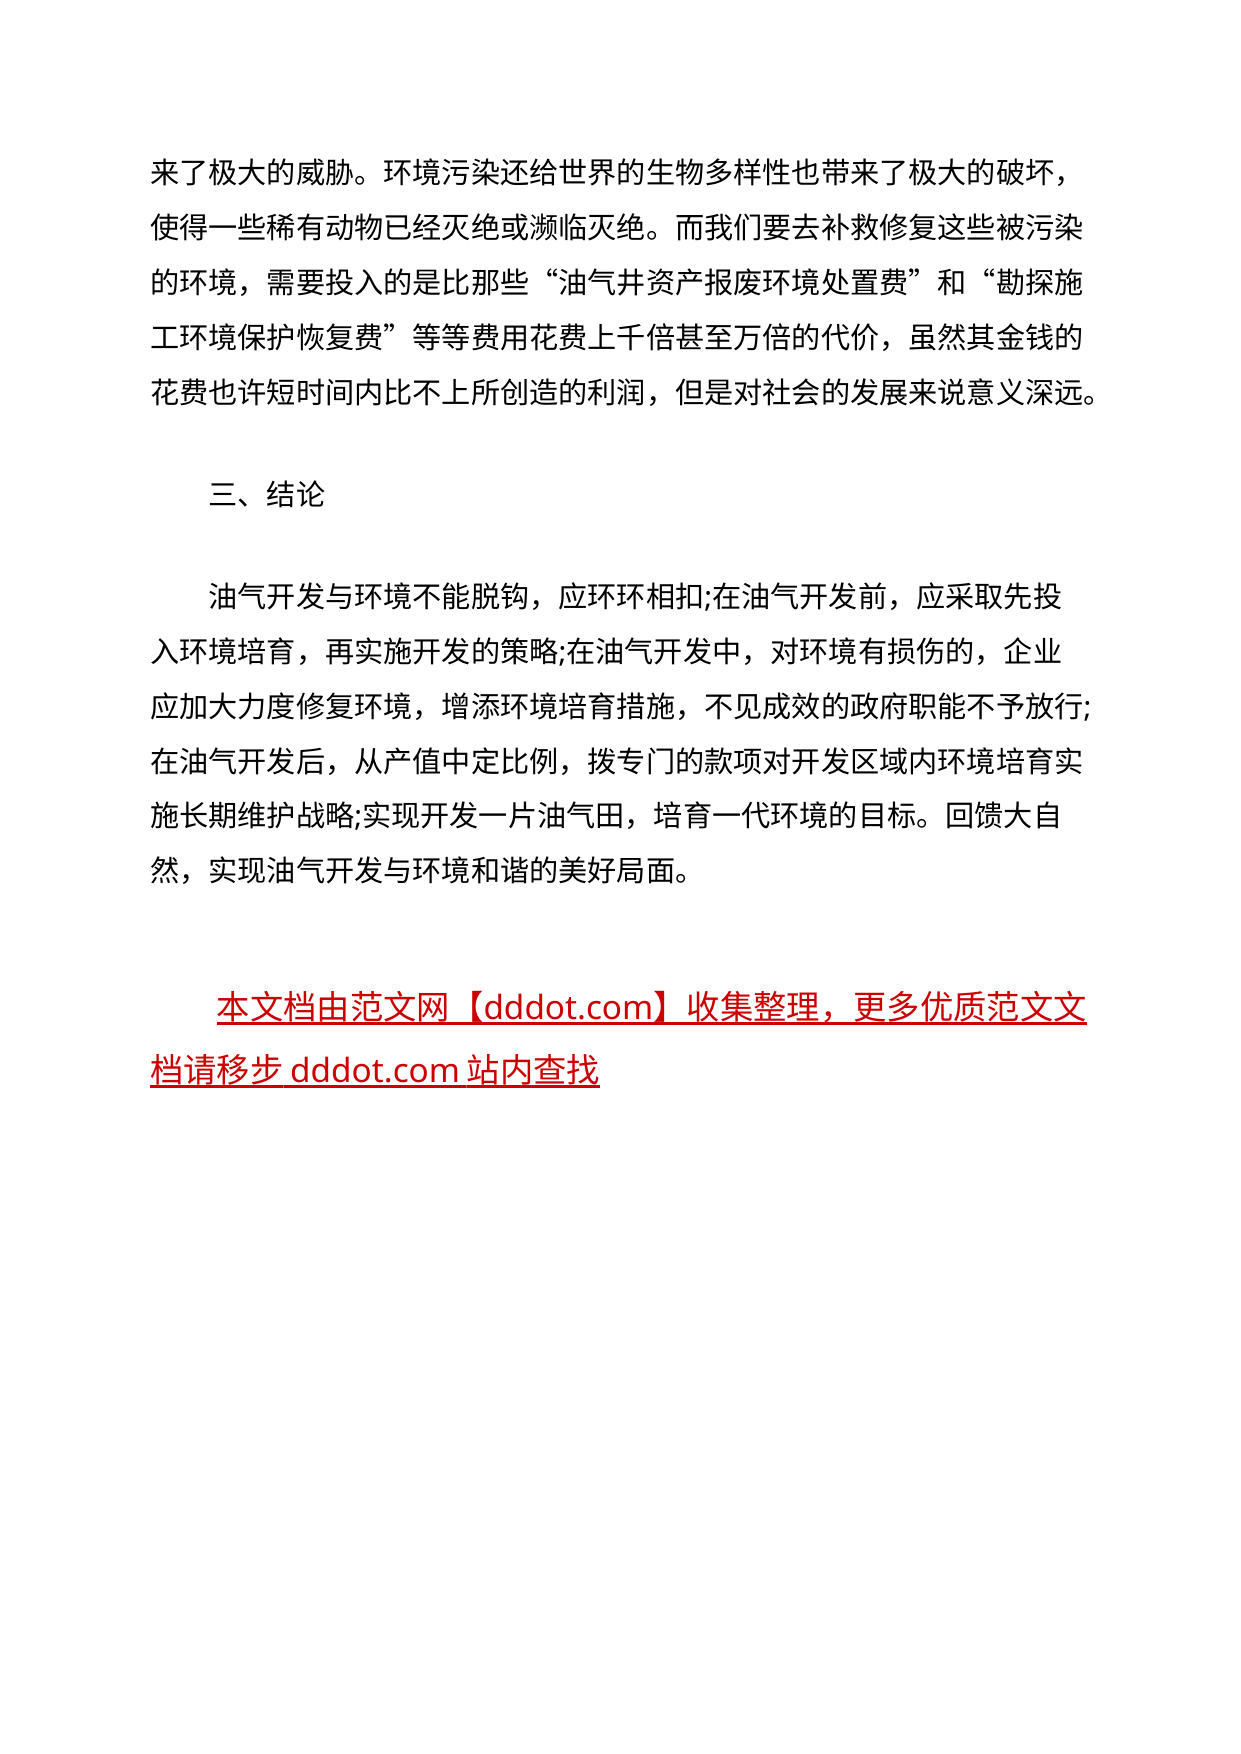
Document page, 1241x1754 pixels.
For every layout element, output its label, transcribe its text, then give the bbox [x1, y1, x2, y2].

text 油气开发与环境不能脱钩，应环环相扣;在油气开发前，应采取先投入环境培育，再实施开发的策略;在油气开发中，对环境有损伤的，企业应加大力度修复环境，增添环境培育措施，不见成效的政府职能不予放行;在油气开发后，从产值中定比例，拨专门的款项对开发区域内环境培育实施长期维护战略;实现开发一片油气田，培育一代环境的目标。回馈大自然，实现油气开发与环境和谐的美好局面。 [150, 573, 1090, 890]
text 本文档由范文网【dddot.com】收集整理，更多优质范文文档请移步dddot.com站内查找 [150, 981, 1090, 1092]
text 三、结论 [150, 471, 1090, 514]
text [150, 150, 1090, 412]
